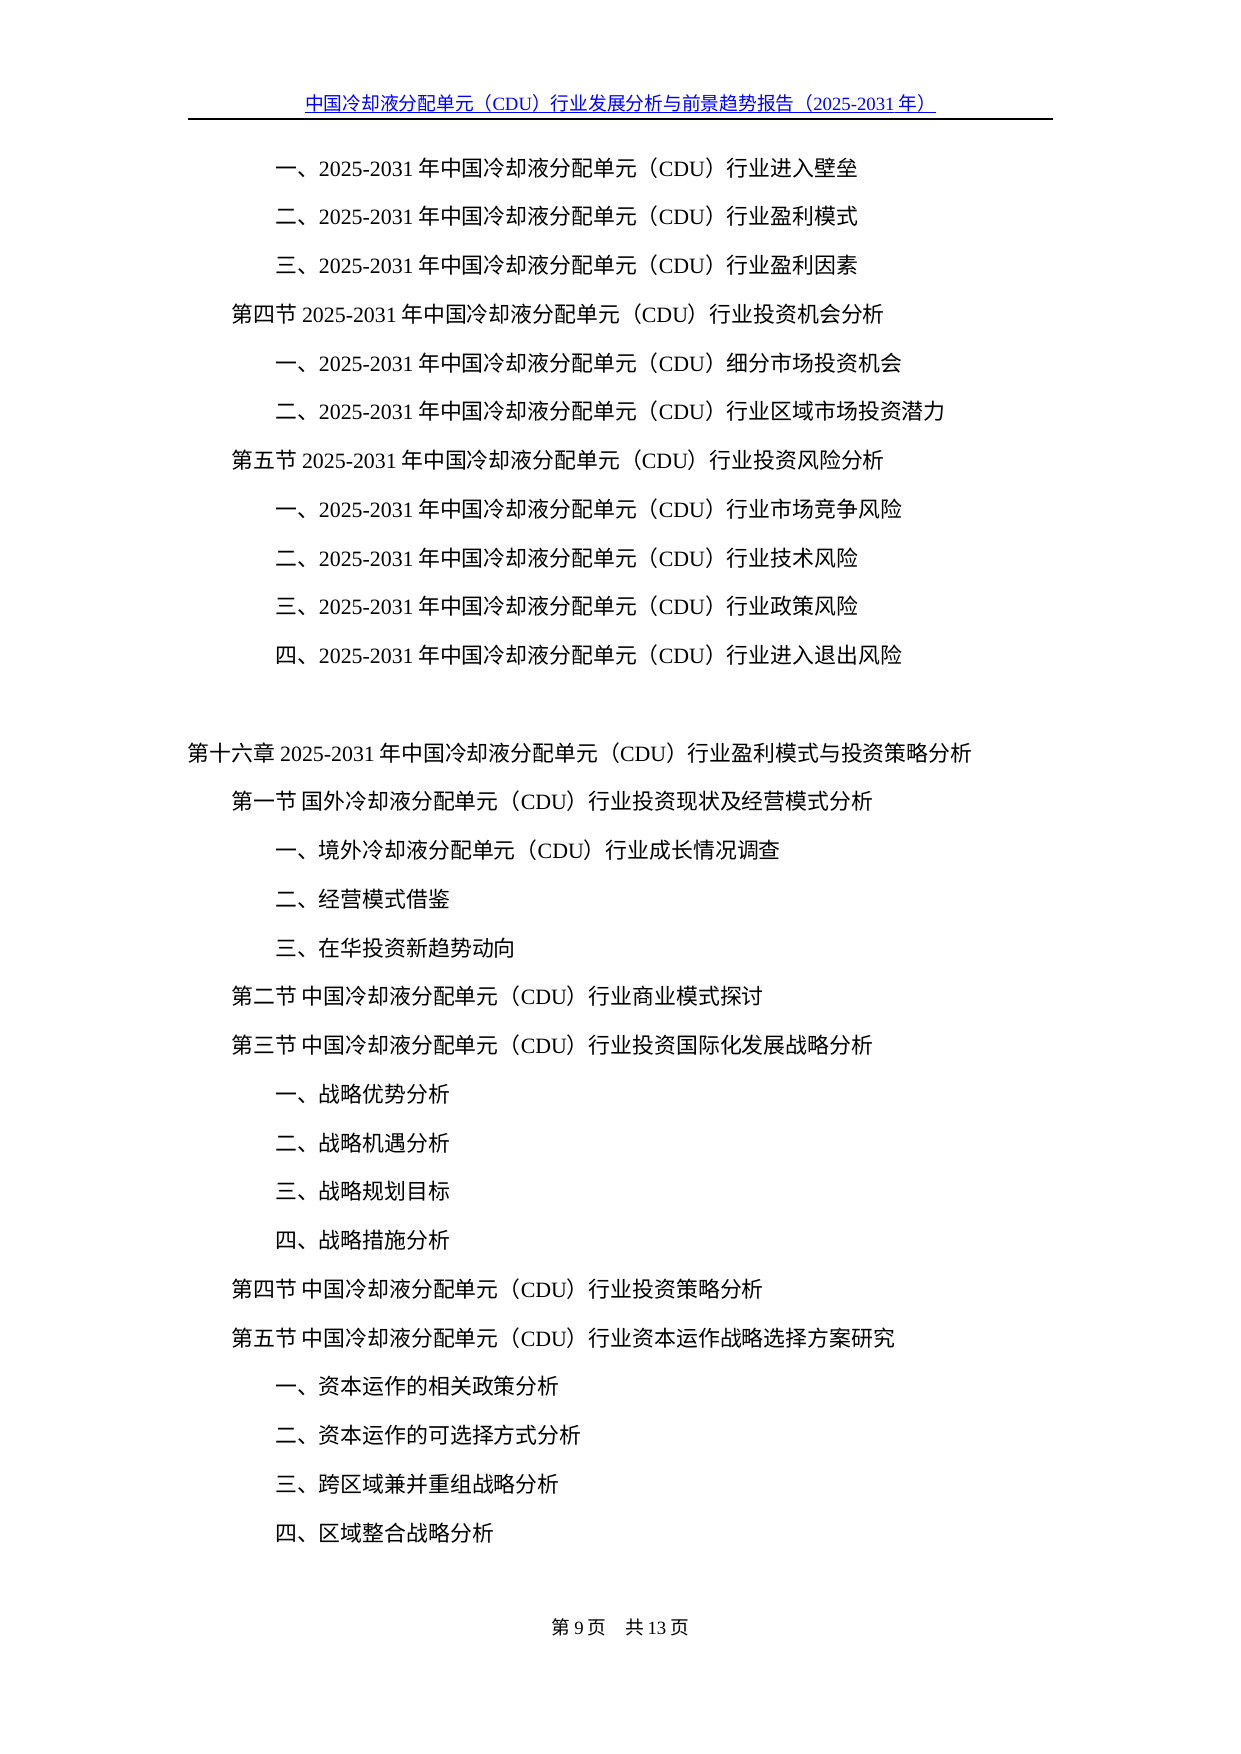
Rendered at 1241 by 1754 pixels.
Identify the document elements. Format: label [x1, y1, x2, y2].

text [187, 150, 1053, 1548]
